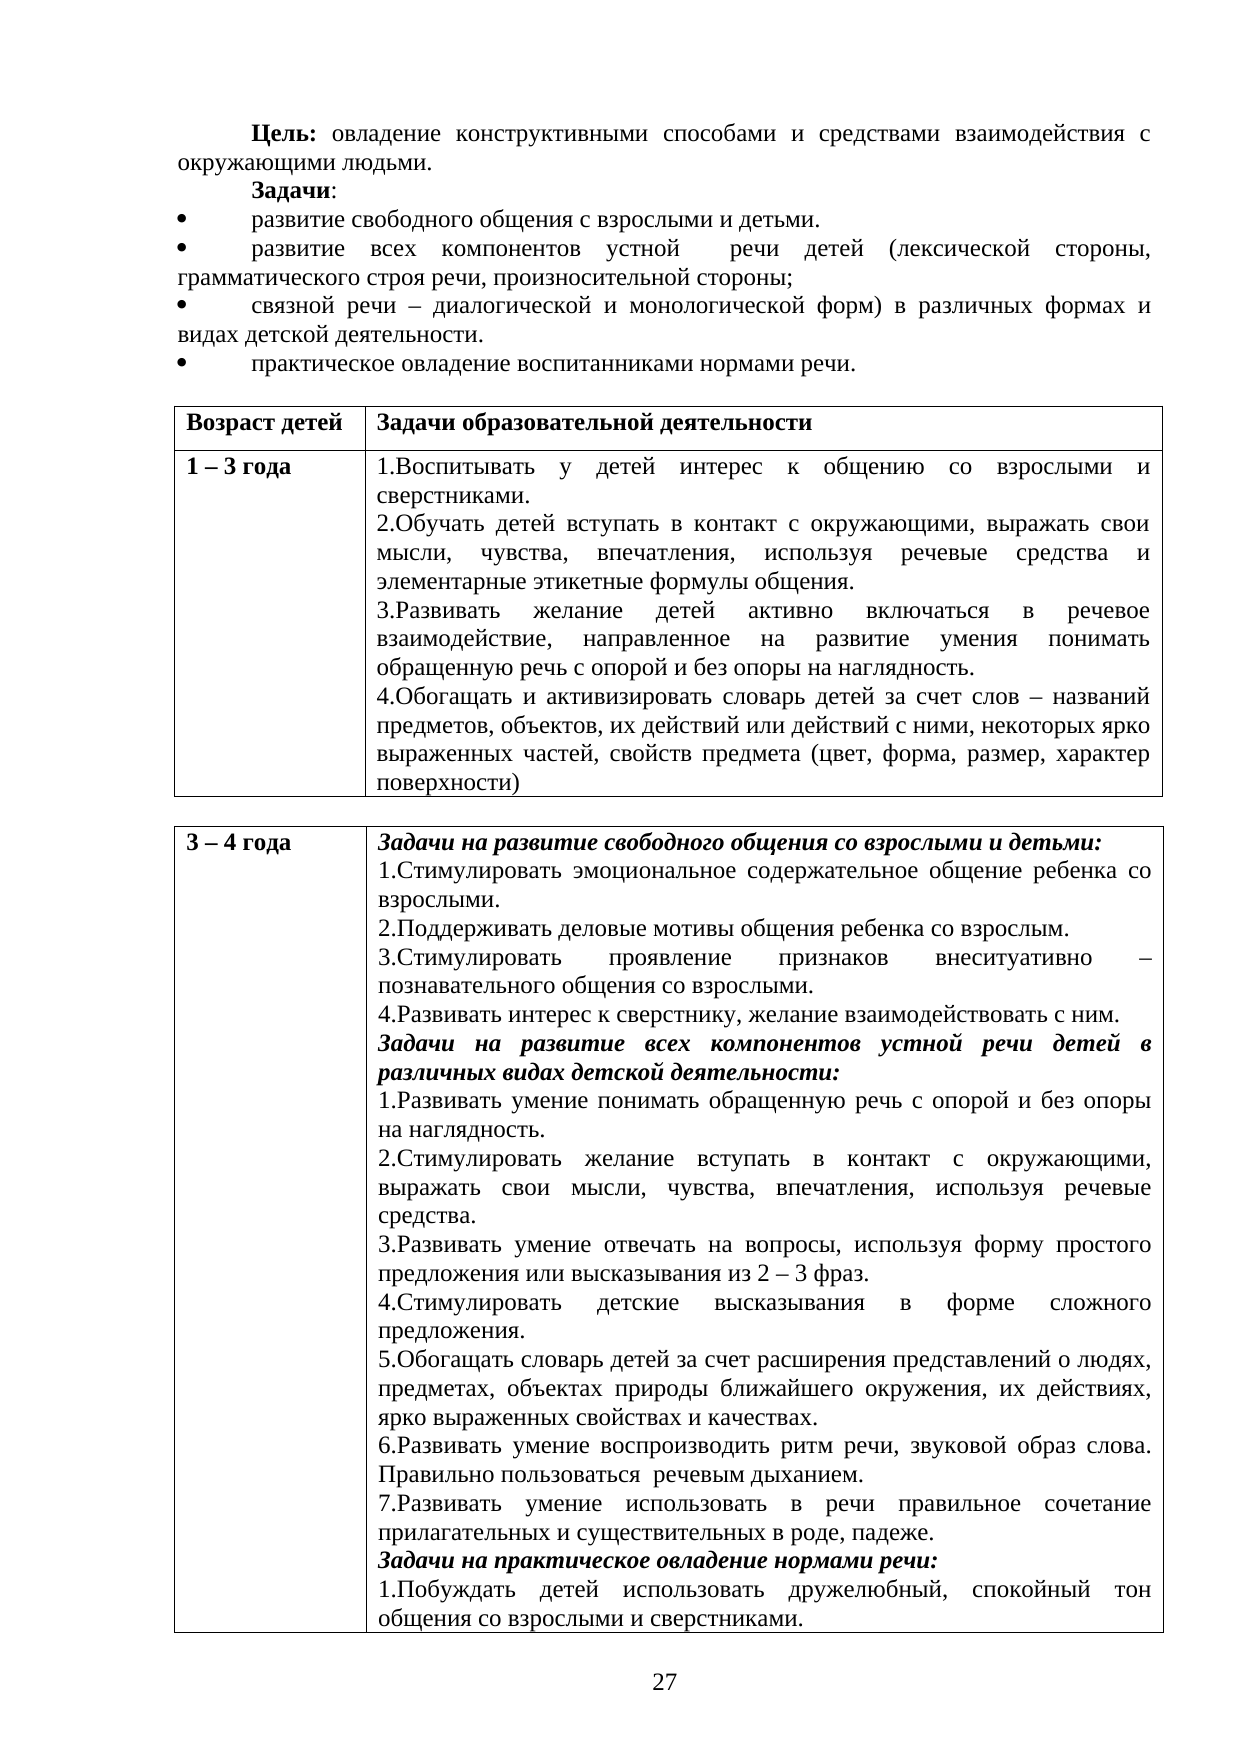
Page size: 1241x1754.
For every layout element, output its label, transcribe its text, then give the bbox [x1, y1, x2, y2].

text Цель: овладение конструктивными способами и средствами взаимодействия с окружающими людьми. [177, 118, 1152, 176]
table_header Возраст детей [175, 407, 365, 450]
table_header 3 – 4 года [175, 827, 366, 1632]
list практическое овладение воспитанниками нормами речи. [177, 348, 1152, 377]
list связной речи – диалогической и монологической форм) в различных формах и видах детской деятельности. [177, 291, 1152, 348]
list развитие свободного общения с взрослыми и детьми. [177, 204, 1152, 233]
text Задачи: [177, 176, 1152, 204]
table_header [367, 827, 1163, 1632]
list развитие всех компонентов устной речи детей (лексической стороны, грамматического строя речи, произносительной стороны; [177, 233, 1152, 291]
table_cell 1 – 3 года [175, 451, 365, 796]
table_header Задачи образовательной деятельности [366, 407, 1162, 450]
table_cell 1.Воспитывать у детей интерес к общению со взрослыми и сверстниками. 2.Обучать детей вступать в контакт с окружающими, выражать свои мысли, чувства, впечатления, используя речевые средства и элементарные этикетные формулы общения. 3.Развивать желание детей активно включаться в речевое взаимодействие, направленное на развитие умения понимать обращенную речь с опорой и без опоры на наглядность. 4.Обогащать и активизировать словарь детей за счет слов – названий предметов, объектов, их действий или действий с ними, некоторых ярко выраженных частей, свойств предмета (цвет, форма, размер, характер поверхности) [366, 451, 1162, 796]
